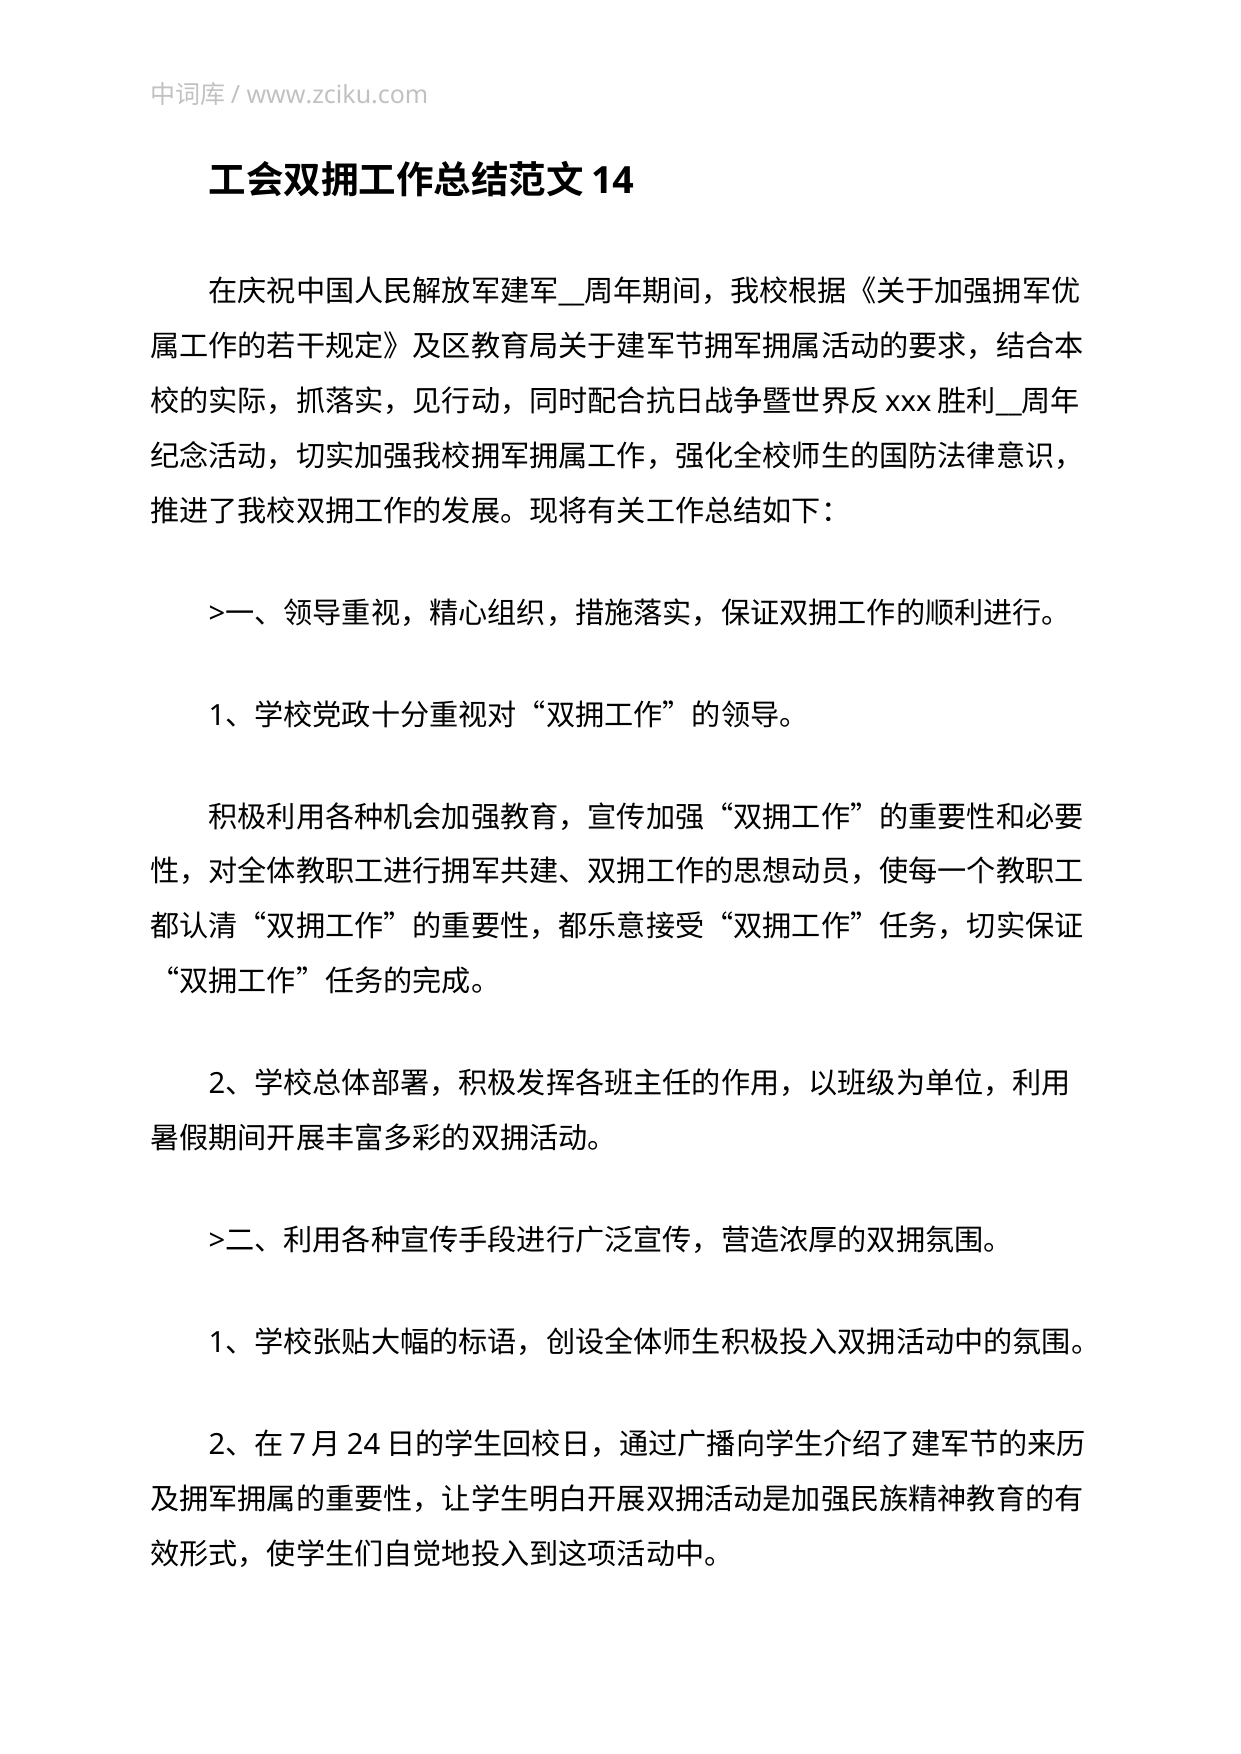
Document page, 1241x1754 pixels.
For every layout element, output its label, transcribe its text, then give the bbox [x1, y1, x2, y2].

text 在庆祝中国人民解放军建军__周年期间，我校根据《关于加强拥军优属工作的若干规定》及区教育局关于建军节拥军拥属活动的要求，结合本校的实际，抓落实，见行动，同时配合抗日战争暨世界反xxx胜利__周年纪念活动，切实加强我校拥军拥属工作，强化全校师生的国防法律意识，推进了我校双拥工作的发展。现将有关工作总结如下： [150, 268, 1090, 530]
text 2、在7月24日的学生回校日，通过广播向学生介绍了建军节的来历及拥军拥属的重要性，让学生明白开展双拥活动是加强民族精神教育的有效形式，使学生们自觉地投入到这项活动中。 [150, 1420, 1090, 1572]
text 2、学校总体部署，积极发挥各班主任的作用，以班级为单位，利用暑假期间开展丰富多彩的双拥活动。 [150, 1059, 1090, 1157]
text 积极利用各种机会加强教育，宣传加强“双拥工作”的重要性和必要性，对全体教职工进行拥军共建、双拥工作的思想动员，使每一个教职工都认清“双拥工作”的重要性，都乐意接受“双拥工作”任务，切实保证“双拥工作”任务的完成。 [150, 793, 1090, 1000]
text >二、利用各种宣传手段进行广泛宣传，营造浓厚的双拥氛围。 [150, 1216, 1090, 1259]
text 1、学校党政十分重视对“双拥工作”的领导。 [150, 691, 1090, 733]
text 工会双拥工作总结范文14 [150, 150, 1090, 204]
text 1、学校张贴大幅的标语，创设全体师生积极投入双拥活动中的氛围。 [150, 1318, 1090, 1361]
text >一、领导重视，精心组织，措施落实，保证双拥工作的顺利进行。 [150, 589, 1090, 632]
